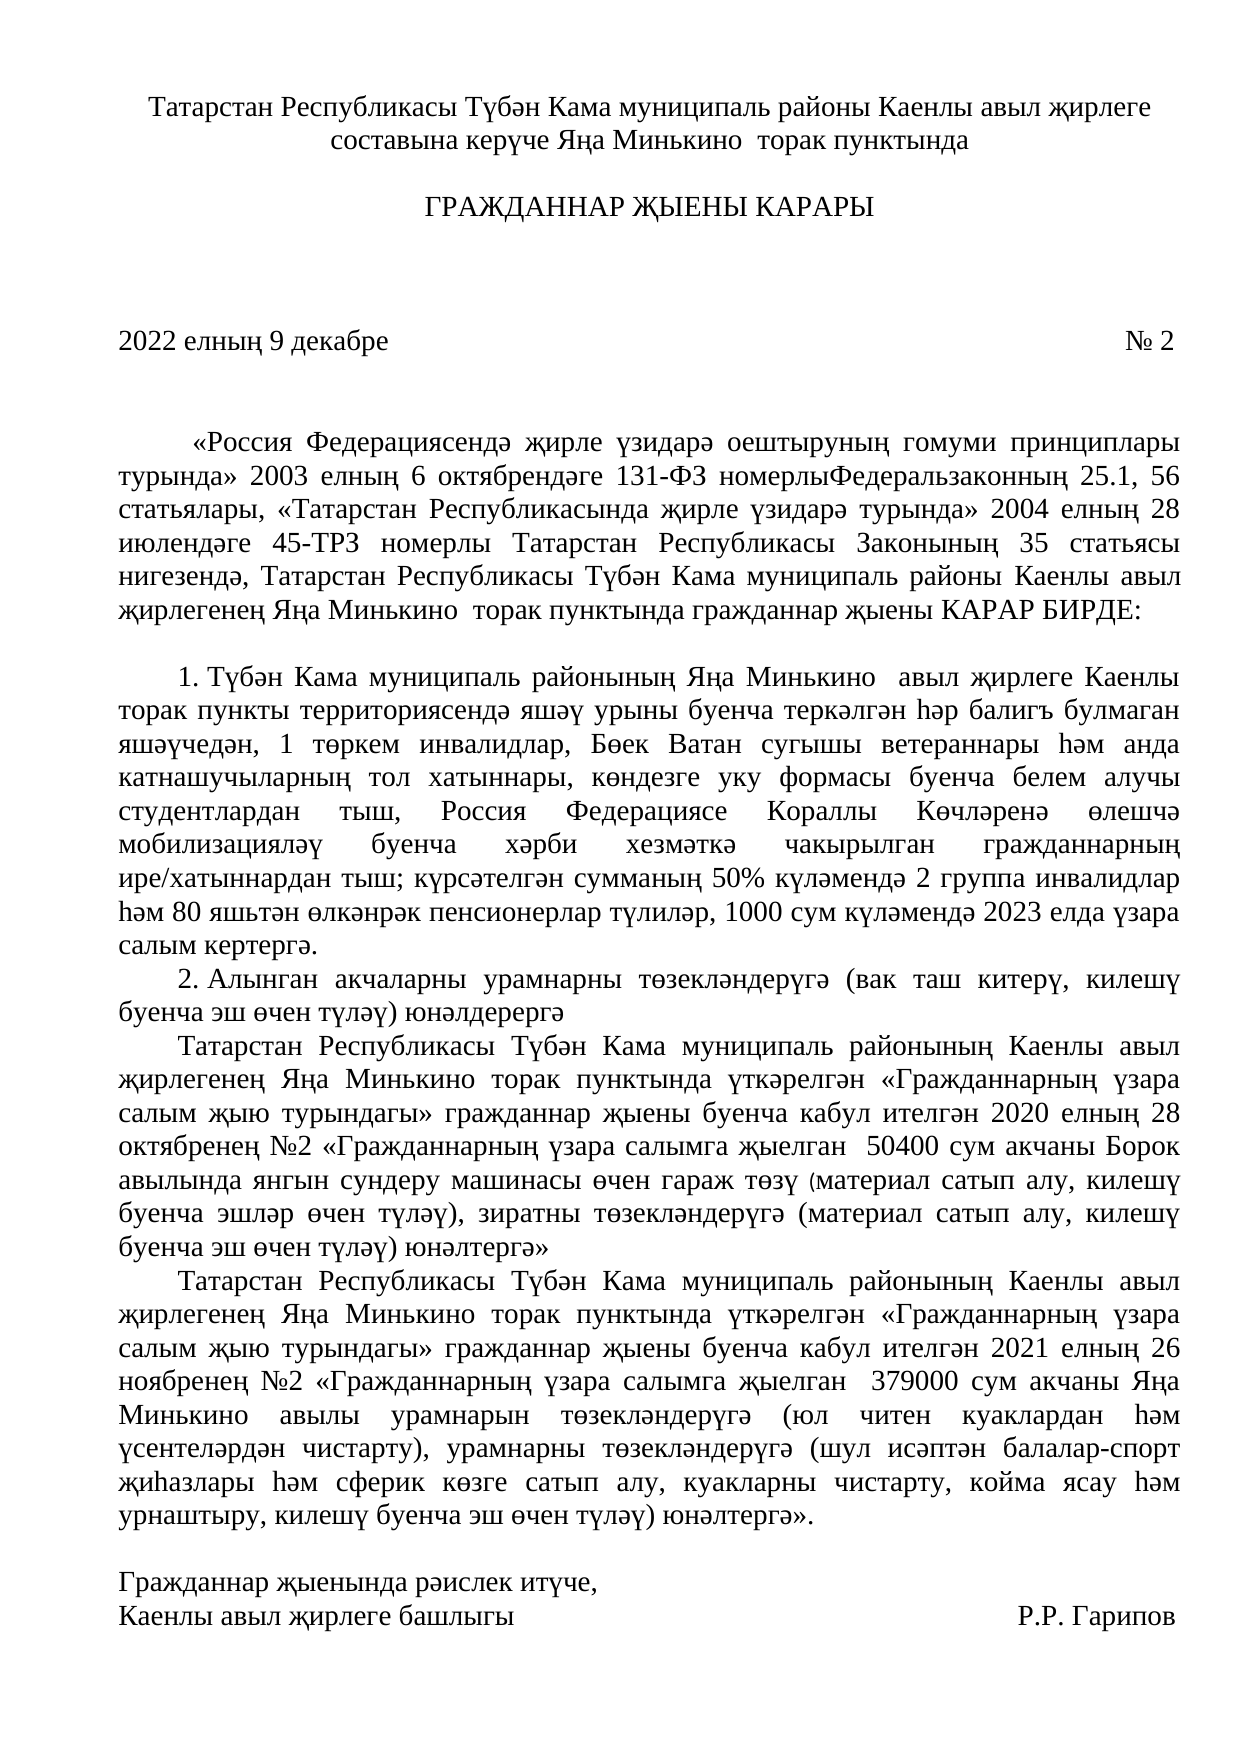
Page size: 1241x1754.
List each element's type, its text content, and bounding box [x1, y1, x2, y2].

text Гражданнар җыенында рәислек итүче, [118, 1564, 1181, 1598]
text Каенлы авыл җирлеге башлыгы Р.Р. Гарипов [118, 1598, 1181, 1632]
list Түбән Кама муниципаль районының Яңа Минькино авыл җирлеге Каенлы торак пункты территориясендә яшәү урыны буенча теркәлгән һәр балигъ булмаган яшәүчедән, 1 төркем инвалидлар, Бөек Ватан сугышы ветераннары һәм анда катнашучыларның тол хатыннары, көндезге уку формасы буенча белем алучы студентлардан тыш, Россия Федерациясе Кораллы Көчләренә өлешчә мобилизацияләү буенча хәрби хезмәткә чакырылган гражданнарның ире/хатыннардан тыш; күрсәтелгән сумманың 50% күләмендә 2 группа инвалидлар һәм 80 яшьтән өлкәнрәк пенсионерлар түлиләр, 1000 сум күләмендә 2023 елда үзара салым кертергә. [118, 659, 1181, 961]
list Татарстан Республикасы Түбән Кама муниципаль районының Каенлы авыл җирлегенең Яңа Минькино торак пунктында үткәрелгән «Гражданнарның үзара салым җыю турындагы» гражданнар җыены буенча кабул ителгән 2021 елның 26 ноябренең №2 «Гражданнарның үзара салымга җыелган 379000 сум акчаны Яңа Минькино авылы урамнарын төзекләндерүгә (юл читен куаклардан һәм үсентеләрдән чистарту), урамнарны төзекләндерүгә (шул исәптән балалар-спорт җиһазлары һәм сферик көзге сатып алу, куакларны чистарту, койма ясау һәм урнаштыру, килешү буенча эш өчен түләү) юнәлтергә». [118, 1263, 1181, 1531]
text ГРАЖДАННАР ҖЫЕНЫ КАРАРЫ [118, 189, 1181, 223]
text «Россия Федерациясендә җирле үзидарә оештыруның гомуми принциплары турында» 2003 елның 6 октябрендәге 131-ФЗ номерлыФедеральзаконның 25.1, 56 статьялары, «Татарстан Республикасында җирле үзидарә турында» 2004 елның 28 июлендәге 45-ТРЗ номерлы Татарстан Республикасы Законының 35 статьясы нигезендә, Татарстан Республикасы Түбән Кама муниципаль районы Каенлы авыл җирлегенең Яңа Минькино торак пунктында гражданнар җыены КАРАР БИРДЕ: [118, 424, 1181, 625]
list Татарстан Республикасы Түбән Кама муниципаль районының Каенлы авыл җирлегенең Яңа Минькино торак пунктында үткәрелгән «Гражданнарның үзара салым җыю турындагы» гражданнар җыены буенча кабул ителгән 2020 елның 28 октябренең №2 «Гражданнарның үзара салымга җыелган 50400 сум акчаны Борок авылында янгын сундеру машинасы өчен гараж төзү (материал сатып алу, килешү буенча эшләр өчен түләү), зиратны төзекләндерүгә (материал сатып алу, килешү буенча эш өчен түләү) юнәлтергә» [118, 1028, 1181, 1263]
text 2022 елның 9 декабре № 2 [118, 323, 1181, 357]
text Татарстан Республикасы Түбән Кама муниципаль районы Каенлы авыл җирлеге составына керүче Яңа Минькино торак пунктында [118, 89, 1181, 156]
list Алынган акчаларны урамнарны төзекләндерүгә (вак таш китерү, килешү буенча эш өчен түләү) юнәлдерергә [118, 961, 1181, 1028]
